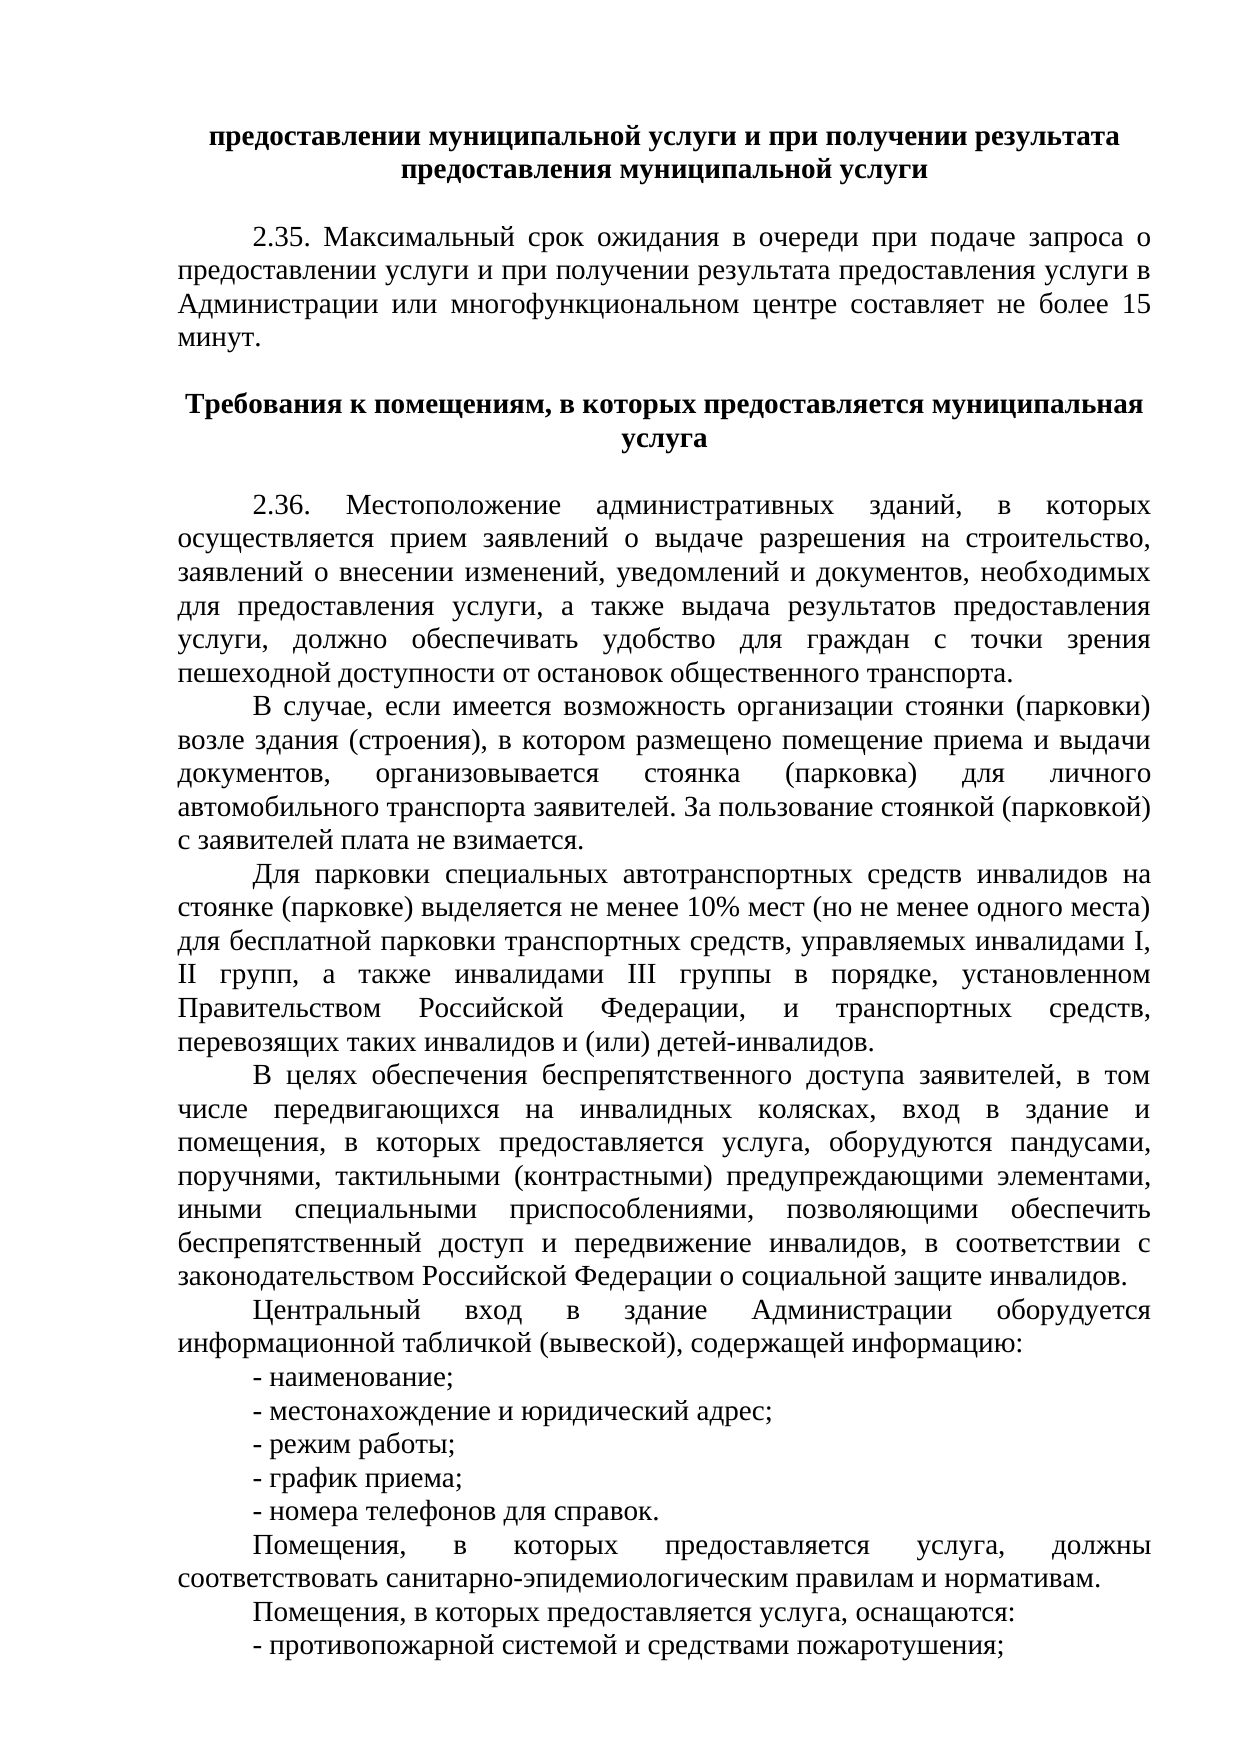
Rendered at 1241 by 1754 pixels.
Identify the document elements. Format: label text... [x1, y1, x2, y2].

text Центральный вход в здание Администрации оборудуется информационной табличкой (вывеской), содержащей информацию: [177, 1292, 1152, 1359]
text Для парковки специальных автотранспортных средств инвалидов на стоянке (парковке) выделяется не менее 10% мест (но не менее одного места) для бесплатной парковки транспортных средств, управляемых инвалидами I, II групп, а также инвалидами III группы в порядке, установленном Правительством Российской Федерации, и транспортных средств, перевозящих таких инвалидов и (или) детей-инвалидов. [177, 856, 1152, 1057]
text Помещения, в которых предоставляется услуга, оснащаются: [177, 1594, 1152, 1627]
text - график приема; [177, 1460, 1152, 1493]
text 2.35. Максимальный срок ожидания в очереди при подаче запроса о предоставлении услуги и при получении результата предоставления услуги в Администрации или многофункциональном центре составляет не более 15 минут. [177, 219, 1152, 353]
text - местонахождение и юридический адрес; [177, 1393, 1152, 1426]
text 2.36. Местоположение административных зданий, в которых осуществляется прием заявлений о выдаче разрешения на строительство, заявлений о внесении изменений, уведомлений и документов, необходимых для предоставления услуги, а также выдача результатов предоставления услуги, должно обеспечивать удобство для граждан с точки зрения пешеходной доступности от остановок общественного транспорта. [177, 487, 1152, 688]
text - наименование; [177, 1359, 1152, 1393]
text - режим работы; [177, 1426, 1152, 1460]
text В случае, если имеется возможность организации стоянки (парковки) возле здания (строения), в котором размещено помещение приема и выдачи документов, организовывается стоянка (парковка) для личного автомобильного транспорта заявителей. За пользование стоянкой (парковкой) с заявителей плата не взимается. [177, 688, 1152, 856]
text - противопожарной системой и средствами пожаротушения; [177, 1627, 1152, 1661]
text Помещения, в которых предоставляется услуга, должны соответствовать санитарно-эпидемиологическим правилам и нормативам. [177, 1527, 1152, 1594]
text В целях обеспечения беспрепятственного доступа заявителей, в том числе передвигающихся на инвалидных колясках, вход в здание и помещения, в которых предоставляется услуга, оборудуются пандусами, поручнями, тактильными (контрастными) предупреждающими элементами, иными специальными приспособлениями, позволяющими обеспечить беспрепятственный доступ и передвижение инвалидов, в соответствии с законодательством Российской Федерации о социальной защите инвалидов. [177, 1057, 1152, 1292]
text - номера телефонов для справок. [177, 1493, 1152, 1527]
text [177, 118, 1152, 185]
text Требования к помещениям, в которых предоставляется муниципальная услуга [177, 386, 1152, 453]
